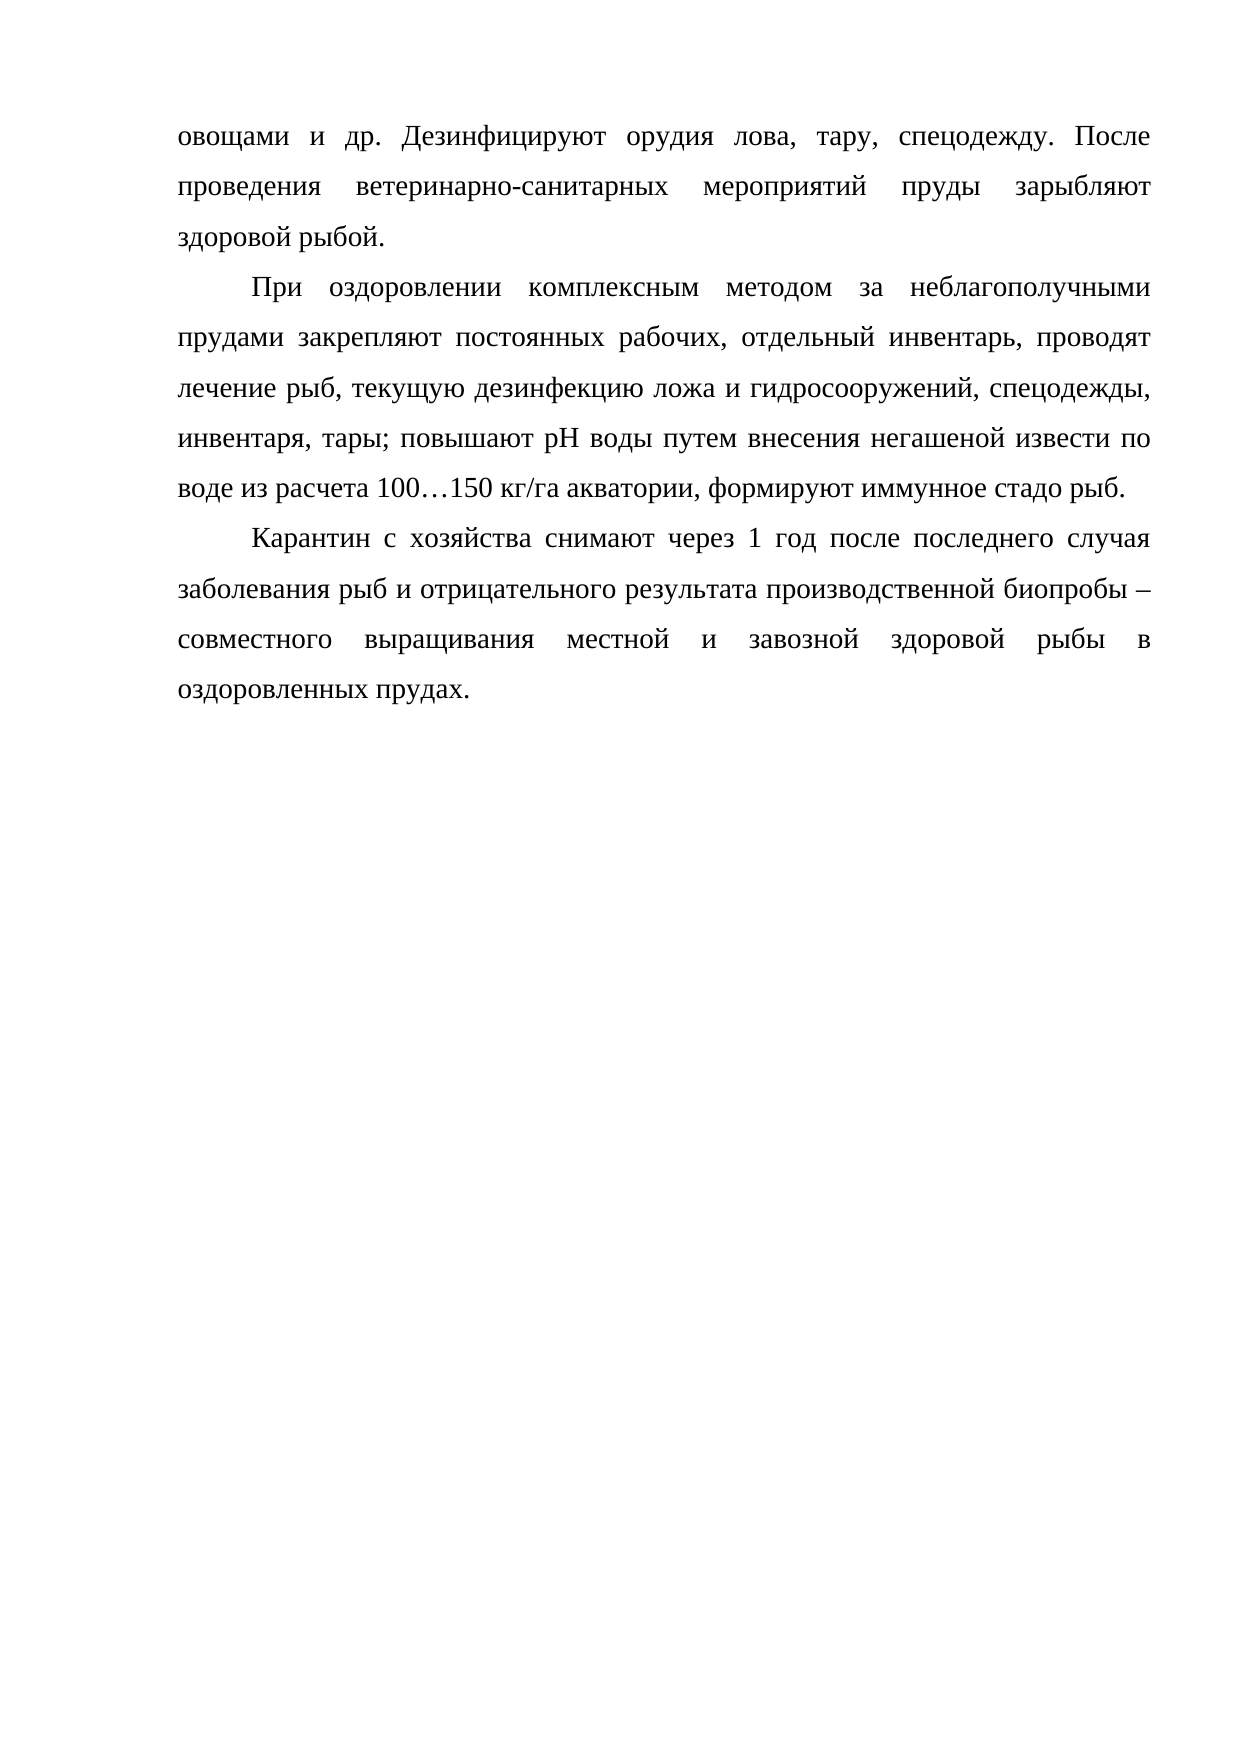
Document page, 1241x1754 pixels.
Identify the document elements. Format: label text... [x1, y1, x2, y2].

text Карантин с хозяйства снимают через 1 год после последнего случая заболевания рыб и отрицательного результата производственной биопробы – совместного выращивания местной и завозной здоровой рыбы в оздоровленных прудах. [177, 521, 1152, 705]
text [177, 118, 1152, 252]
text При оздоровлении комплексным методом за неблагополучными прудами закрепляют постоянных рабочих, отдельный инвентарь, проводят лечение рыб, текущую дезинфекцию ложа и гидросооружений, спецодежды, инвентаря, тары; повышают рН воды путем внесения негашеной извести по воде из расчета 100…150 кг/га акватории, формируют иммунное стадо рыб. [177, 269, 1152, 504]
